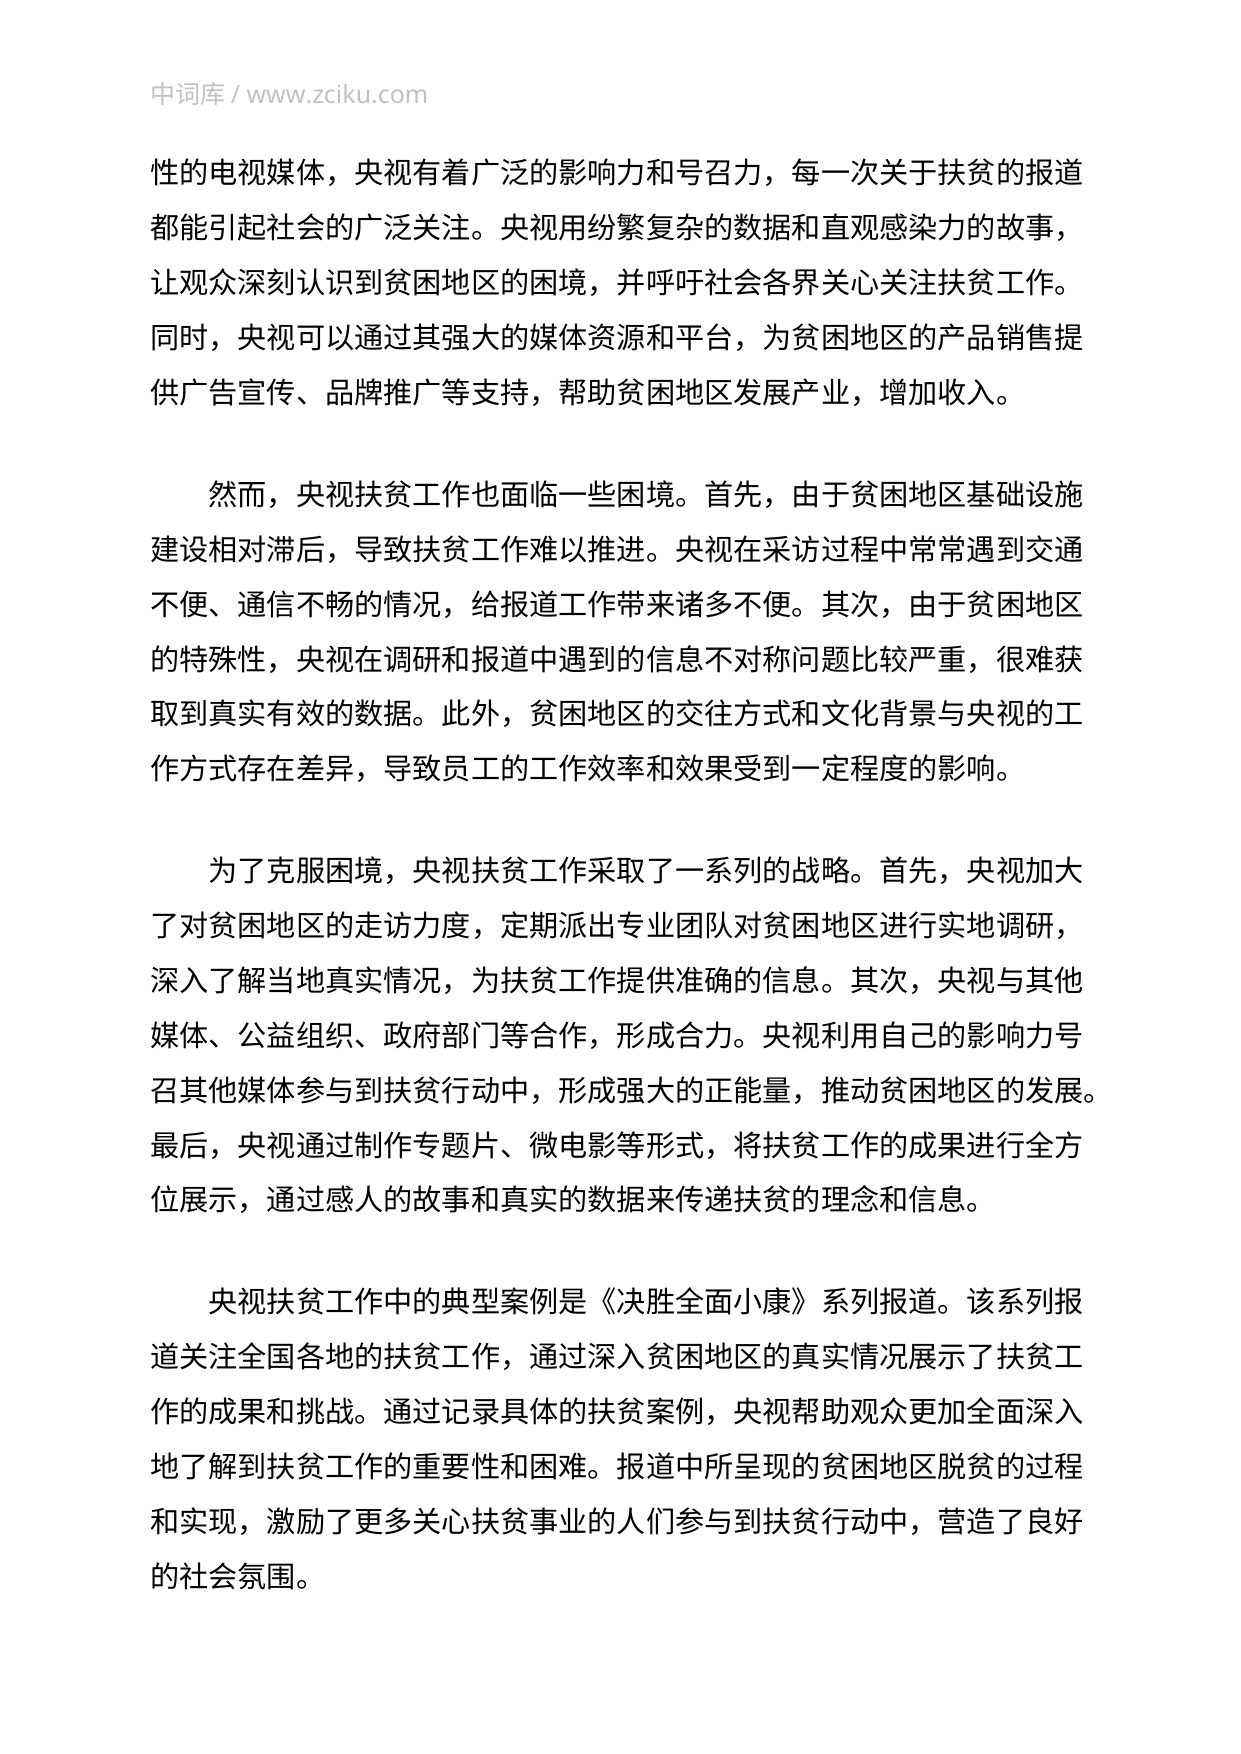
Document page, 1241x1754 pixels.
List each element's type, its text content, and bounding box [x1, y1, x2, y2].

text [150, 150, 1090, 412]
text 央视扶贫工作中的典型案例是《决胜全面小康》系列报道。该系列报道关注全国各地的扶贫工作，通过深入贫困地区的真实情况展示了扶贫工作的成果和挑战。通过记录具体的扶贫案例，央视帮助观众更加全面深入地了解到扶贫工作的重要性和困难。报道中所呈现的贫困地区脱贫的过程和实现，激励了更多关心扶贫事业的人们参与到扶贫行动中，营造了良好的社会氛围。 [150, 1279, 1090, 1596]
text 为了克服困境，央视扶贫工作采取了一系列的战略。首先，央视加大了对贫困地区的走访力度，定期派出专业团队对贫困地区进行实地调研，深入了解当地真实情况，为扶贫工作提供准确的信息。其次，央视与其他媒体、公益组织、政府部门等合作，形成合力。央视利用自己的影响力号召其他媒体参与到扶贫行动中，形成强大的正能量，推动贫困地区的发展。最后，央视通过制作专题片、微电影等形式，将扶贫工作的成果进行全方位展示，通过感人的故事和真实的数据来传递扶贫的理念和信息。 [150, 848, 1090, 1219]
text 然而，央视扶贫工作也面临一些困境。首先，由于贫困地区基础设施建设相对滞后，导致扶贫工作难以推进。央视在采访过程中常常遇到交通不便、通信不畅的情况，给报道工作带来诸多不便。其次，由于贫困地区的特殊性，央视在调研和报道中遇到的信息不对称问题比较严重，很难获取到真实有效的数据。此外，贫困地区的交往方式和文化背景与央视的工作方式存在差异，导致员工的工作效率和效果受到一定程度的影响。 [150, 471, 1090, 788]
